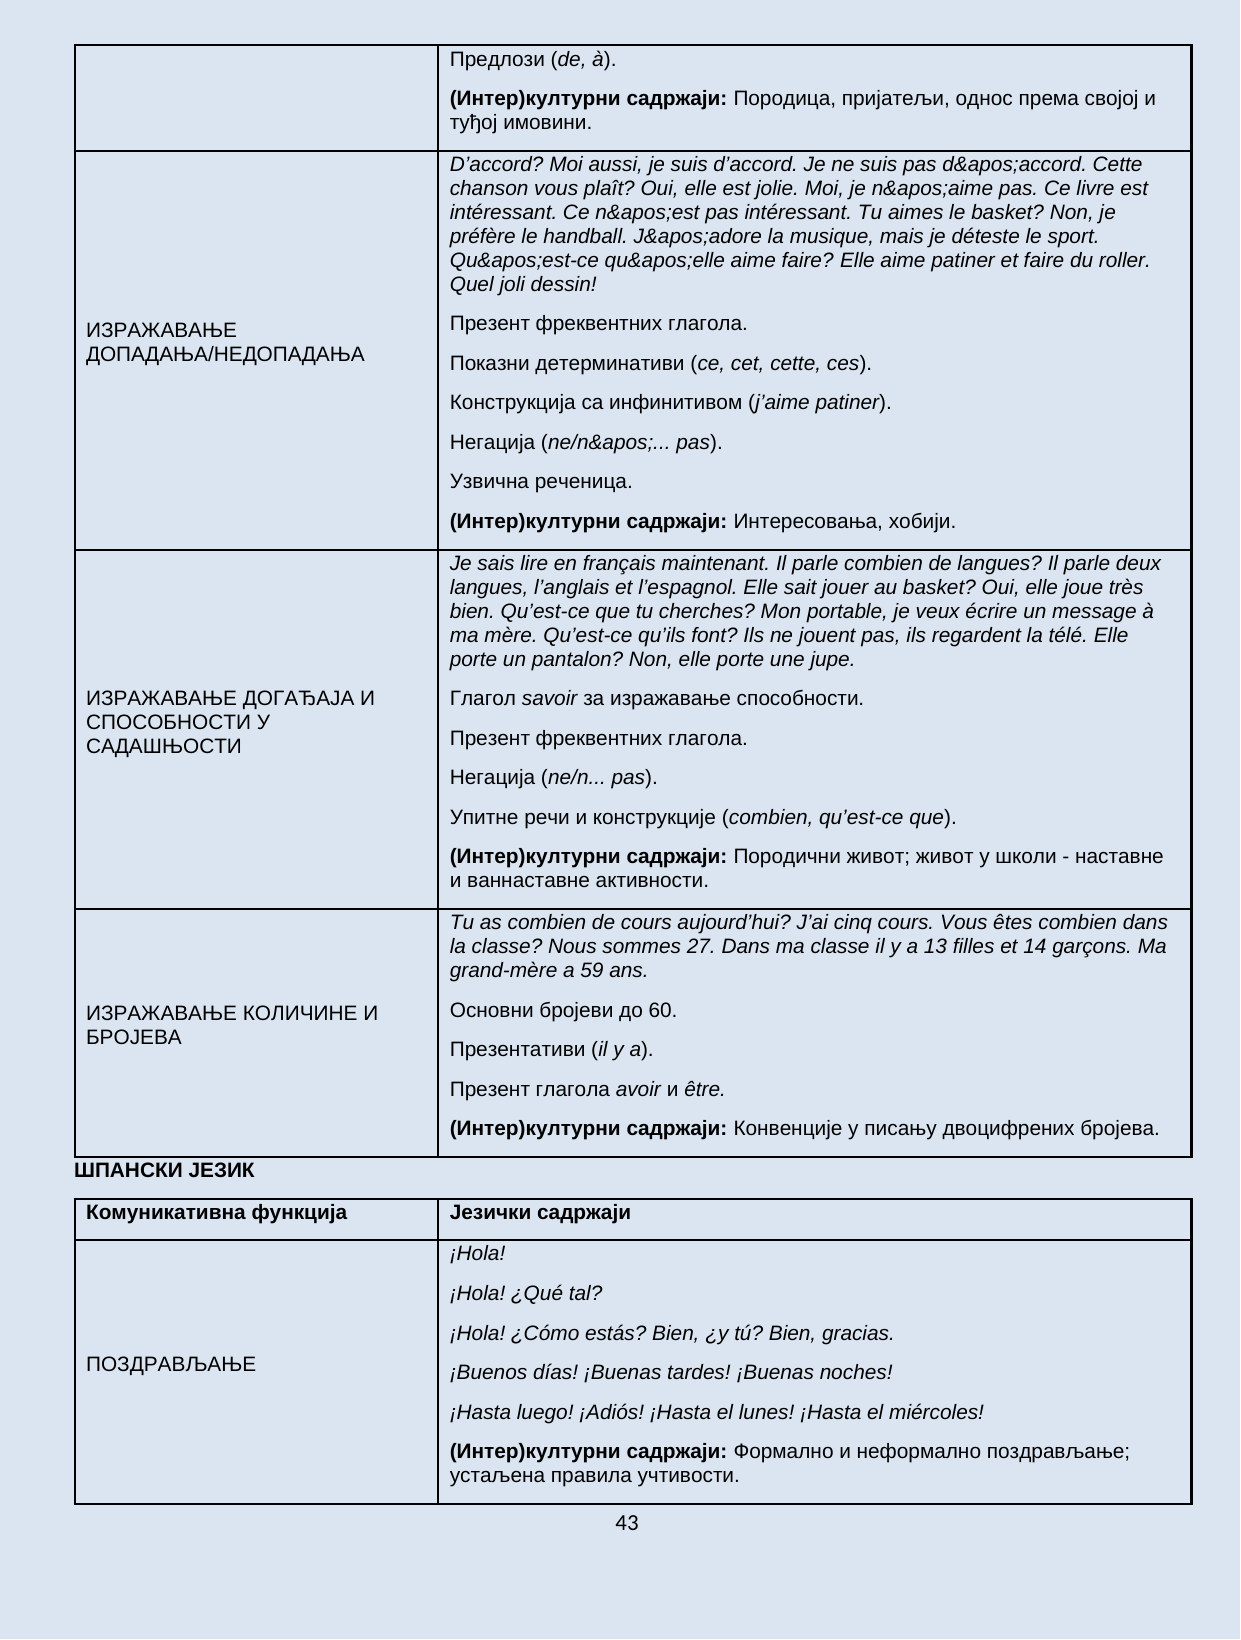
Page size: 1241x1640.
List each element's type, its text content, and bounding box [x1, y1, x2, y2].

table_header Језички садржаји [439, 1200, 1190, 1239]
table_cell D’accord? Moi aussi, je suis d’accord. Je ne suis pas d&apos;accord. Cette chanson vous plaît? Oui, elle est jolie. Moi, je n&apos;aime pas. Ce livre est intéressant. Ce n&apos;est pas intéressant. Tu aimes le basket? Non, je préfère le handball. J&apos;adore la musique, mais je déteste le sport. Qu&apos;est-ce qu&apos;elle aime faire? Elle aime patiner et faire du roller. Quel joli dessin! Презент фреквентних глагола. Показни детерминативи (ce, cet, cette, ces). Конструкција са инфинитивом (j’aime patiner). Негација (ne/n&apos;... pas). Узвична реченица. (Интер)културни садржаји: Интересовања, хобији. [439, 152, 1190, 548]
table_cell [76, 46, 437, 149]
table_cell ¡Hola! ¡Hola! ¿Qué tal? ¡Hola! ¿Cómo estás? Bien, ¿y tú? Bien, gracias. ¡Buenos días! ¡Buenas tardes! ¡Buenas noches! ¡Hasta luego! ¡Adiós! ¡Hasta el lunes! ¡Hasta el miércoles! (Интер)културни садржаји: Формално и неформално поздрављање; устаљенa правила учтивости. [439, 1241, 1190, 1503]
table_cell ИЗРАЖАВАЊЕ ДОГАЂАЈА И СПОСОБНОСТИ У САДАШЊОСТИ [76, 551, 437, 908]
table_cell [439, 46, 1190, 149]
text ШПАНСКИ ЈЕЗИК [74, 1158, 1180, 1182]
table_header Комуникативна функција [76, 1200, 437, 1239]
table_cell ПОЗДРАВЉАЊЕ [76, 1241, 437, 1503]
table_cell Je sais lire en français maintenant. Il parle combien de langues? Il parle deux langues, l’anglais et l’espagnol. Elle sait jouer au basket? Oui, elle joue très bien. Qu’est-ce que tu cherches? Mon portable, je veux écrire un message à ma mère. Qu’est-ce qu’ils font? Ils ne jouent pas, ils regardent la télé. Elle porte un pantalon? Non, elle porte une jupe. Глагол savoir за изражавање способности. Презент фреквентних глагола. Негација (ne/n... pas). Упитне речи и конструкције (combien, qu’est-ce que). (Интер)културни садржаји: Породични живот; живот у школи - наставне и ваннаставне активности. [439, 551, 1190, 908]
table_cell ИЗРАЖАВАЊЕ КОЛИЧИНЕ И БРОЈЕВА [76, 910, 437, 1156]
table_cell Tu as combien de cours aujourd’hui? J’ai cinq cours. Vous êtes combien dans la classe? Nous sommes 27. Dans ma classe il y a 13 filles et 14 garçons. Ma grand-mère a 59 ans. Основни бројеви до 60. Презентативи (il y a). Презент глагола avoir и être. (Интер)културни садржаји: Конвенције у писању двоцифрених бројева. [439, 910, 1190, 1156]
table_cell ИЗРАЖАВАЊЕ ДОПАДАЊА/НЕДОПАДАЊА [76, 152, 437, 548]
